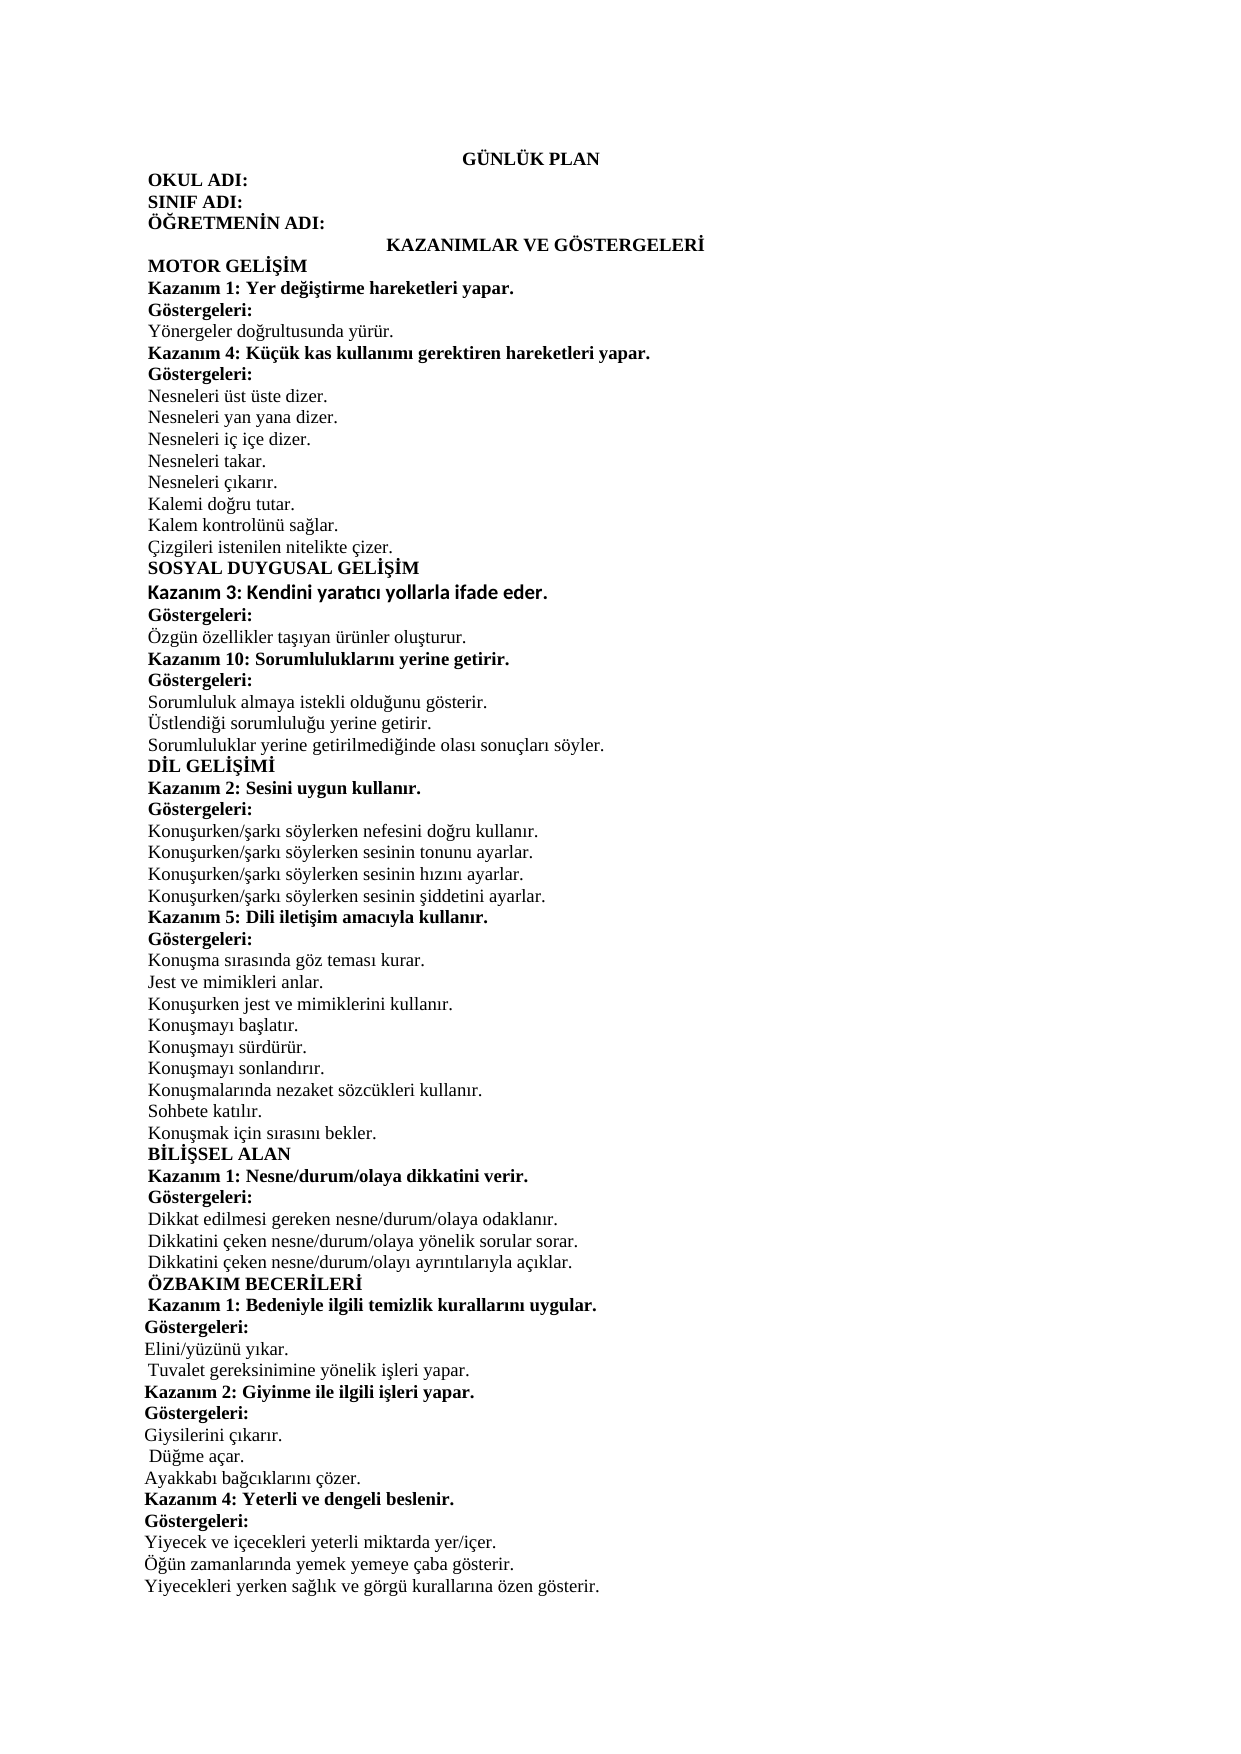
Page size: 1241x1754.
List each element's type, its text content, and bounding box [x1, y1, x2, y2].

text Kazanım 1: Yer değiştirme hareketleri yapar. [148, 277, 1196, 298]
text Çizgileri istenilen nitelikte çizer. [148, 536, 1196, 557]
text Kalem kontrolünü sağlar. [148, 514, 1196, 536]
text Göstergeleri: [148, 298, 1196, 320]
text Özgün özellikler taşıyan ürünler oluşturur. [148, 626, 1196, 647]
table_header Sorumluluk almaya istekli olduğunu gösterir. [136, 691, 1240, 712]
text KAZANIMLAR VE GÖSTERGELERİ [148, 234, 1196, 255]
table_cell Konuşurken/şarkı söylerken sesinin hızını ayarlar. [136, 863, 1240, 884]
text Kazanım 3: Kendini yaratıcı yollarla ifade eder. [148, 579, 1196, 604]
text SOSYAL DUYGUSAL GELİŞİM [148, 557, 1196, 579]
table_cell Konuşurken jest ve mimiklerini kullanır. [136, 993, 1240, 1014]
text Kazanım 10: Sorumluluklarını yerine getirir. [148, 647, 1196, 669]
text Kazanım 1: Bedeniyle ilgili temizlik kurallarını uygular. [148, 1294, 1196, 1316]
table_cell Üstlendiği sorumluluğu yerine getirir. [136, 712, 1240, 734]
text OKUL ADI: [148, 169, 1196, 191]
table_cell Düğme açar. Ayakkabı bağcıklarını çözer. Kazanım 4: Yeterli ve dengeli beslenir. Göstergeleri: Yiyecek ve içecekleri yeterli miktarda yer/içer. Öğün zamanlarında yemek yemeye çaba gösterir. Yiyecekleri yerken sağlık ve görgü kurallarına özen gösterir. [133, 1445, 1240, 1596]
text DİL GELİŞİMİ [148, 755, 1196, 777]
text BİLİŞSEL ALAN [148, 1143, 1196, 1165]
text Göstergeleri: [148, 928, 1196, 949]
table_cell Konuşmayı başlatır. [136, 1014, 1240, 1036]
text Tuvalet gereksinimine yönelik işleri yapar. [148, 1359, 1196, 1381]
text Kazanım 1: Nesne/durum/olaya dikkatini verir. [148, 1165, 1196, 1186]
text Göstergeleri: [148, 604, 1196, 626]
table_cell Konuşmayı sürdürür. [136, 1036, 1240, 1057]
table_cell Giysilerini çıkarır. [133, 1424, 1240, 1445]
table_cell Nesneleri iç içe dizer. [136, 428, 1240, 449]
table_header Nesneleri üst üste dizer. [136, 385, 1240, 406]
text Nesneleri takar. [148, 449, 1196, 471]
table_header Kazanım 2: Giyinme ile ilgili işleri yapar. [133, 1381, 1240, 1402]
table_cell Sorumluluklar yerine getirilmediğinde olası sonuçları söyler. [136, 734, 1240, 755]
text Göstergeleri: [148, 1186, 1196, 1208]
text Nesneleri çıkarır. [148, 471, 1196, 493]
table_header Kazanım 2: Sesini uygun kullanır. [136, 777, 1240, 798]
text Dikkatini çeken nesne/durum/olaya yönelik sorular sorar. [148, 1229, 1196, 1251]
table_cell Elini/yüzünü yıkar. [133, 1338, 1240, 1359]
text SINIF ADI: [148, 191, 1196, 212]
table_cell Konuşmak için sırasını bekler. [136, 1122, 1240, 1143]
table_cell Nesneleri yan yana dizer. [136, 406, 1240, 428]
table_cell Sohbete katılır. [136, 1100, 1240, 1122]
text Göstergeleri: [148, 363, 1196, 385]
text Göstergeleri: [148, 669, 1196, 691]
table_header Göstergeleri: [133, 1316, 1240, 1337]
text ÖĞRETMENİN ADI: [148, 212, 1196, 234]
table_cell Konuşmalarında nezaket sözcükleri kullanır. [136, 1079, 1240, 1100]
text MOTOR GELİŞİM [148, 255, 1196, 277]
text ÖZBAKIM BECERİLERİ [148, 1273, 1240, 1294]
table_cell Göstergeleri: [136, 798, 1240, 820]
table_header Konuşma sırasında göz teması kurar. [136, 949, 1240, 971]
table_cell Konuşurken/şarkı söylerken nefesini doğru kullanır. [136, 820, 1240, 841]
table_cell Göstergeleri: [133, 1402, 1240, 1424]
text Kalemi doğru tutar. [148, 493, 1196, 514]
table_cell Konuşmayı sonlandırır. [136, 1057, 1240, 1079]
text Kazanım 5: Dili iletişim amacıyla kullanır. [148, 906, 1196, 928]
table_cell Konuşurken/şarkı söylerken sesinin tonunu ayarlar. [136, 841, 1240, 863]
table_cell Konuşurken/şarkı söylerken sesinin şiddetini ayarlar. [136, 885, 1240, 906]
text Yönergeler doğrultusunda yürür. [148, 320, 1196, 342]
text GÜNLÜK PLAN [148, 148, 1196, 169]
text Kazanım 4: Küçük kas kullanımı gerektiren hareketleri yapar. [148, 342, 1196, 363]
text Dikkat edilmesi gereken nesne/durum/olaya odaklanır. [148, 1208, 1196, 1229]
table_cell Jest ve mimikleri anlar. [136, 971, 1240, 992]
text Dikkatini çeken nesne/durum/olayı ayrıntılarıyla açıklar. [148, 1251, 1196, 1273]
